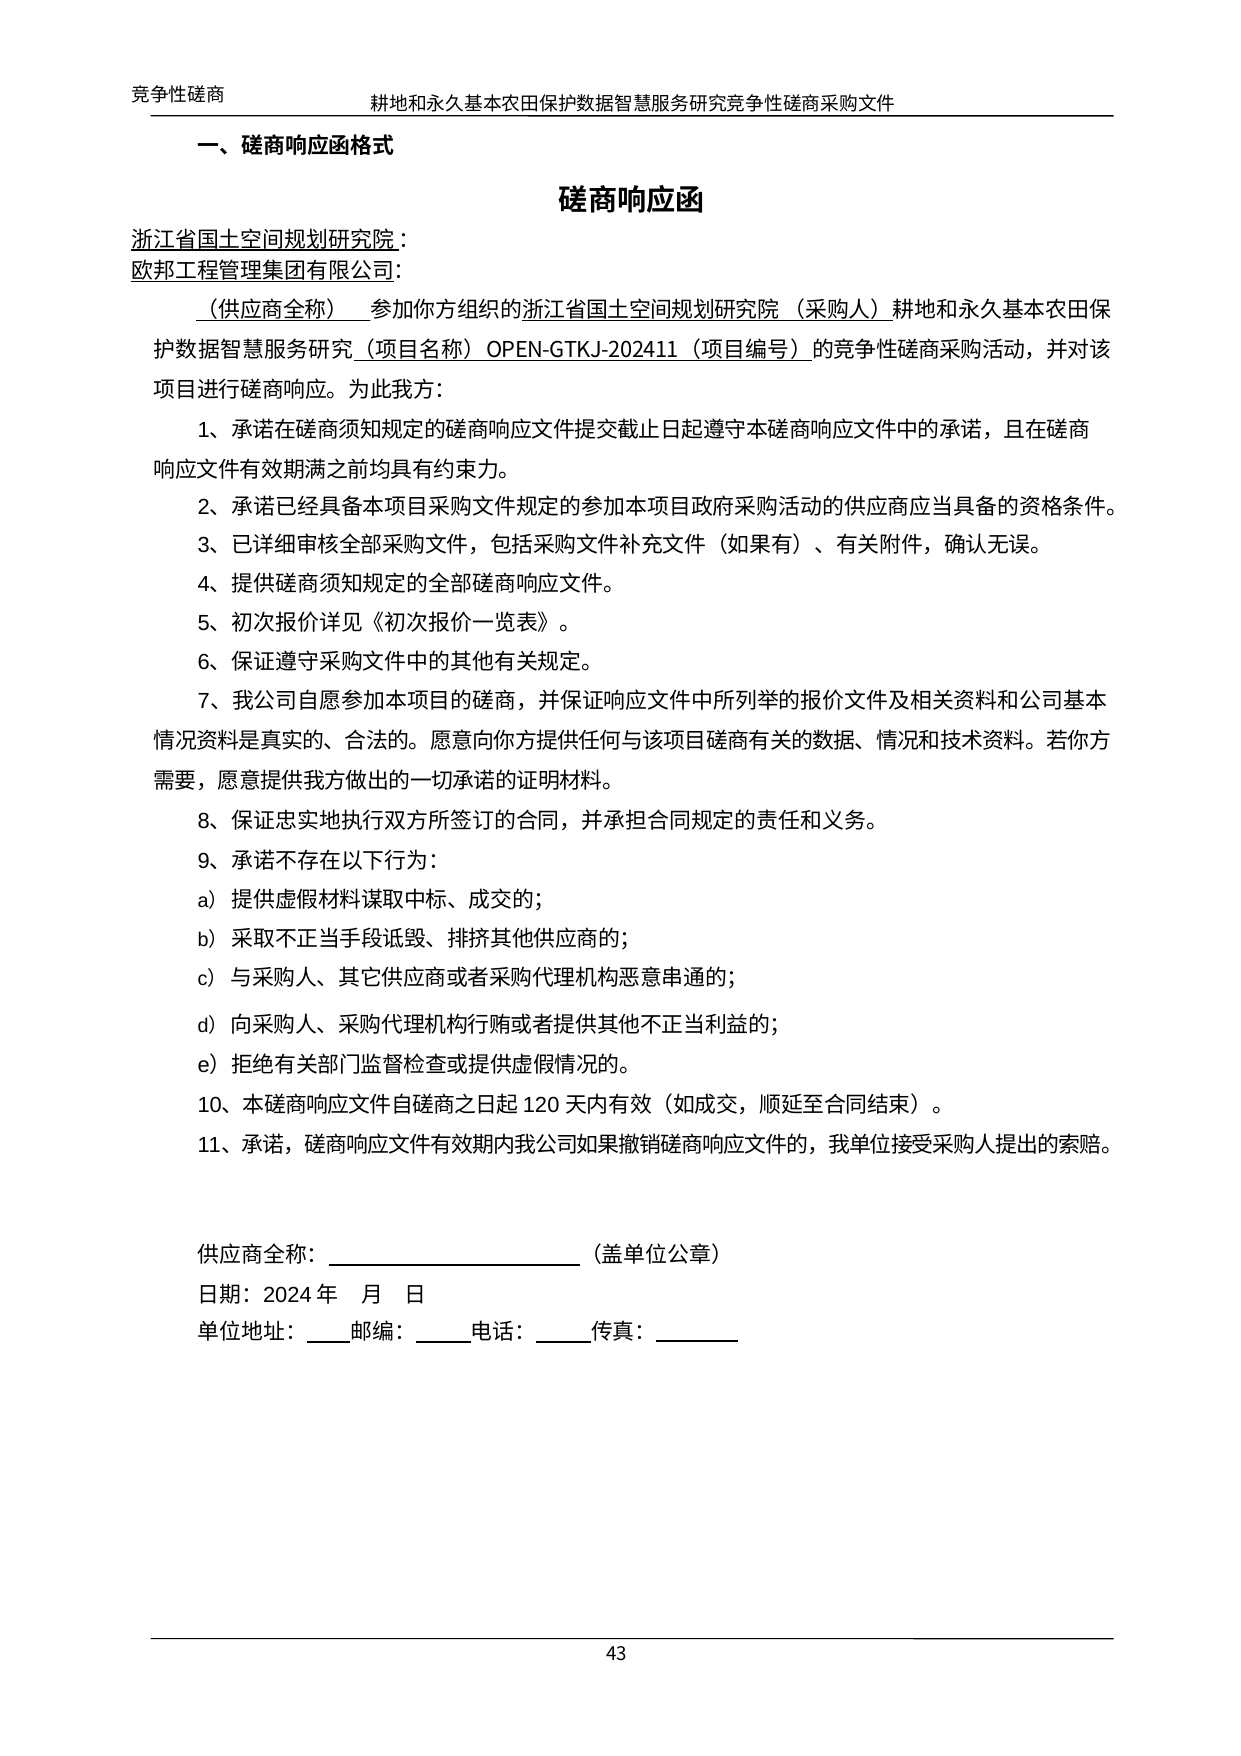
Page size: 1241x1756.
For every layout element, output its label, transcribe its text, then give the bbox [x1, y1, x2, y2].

list 采取不正当手段诋毁、排挤其他供应商的； [197, 921, 1159, 953]
text 浙江省国土空间规划研究院 ： [131, 222, 486, 253]
list 与采购人、其它供应商或者采购代理机构恶意串通的； [197, 960, 801, 992]
text 10、本磋商响应文件自磋商之日起 120 天内有效（如成交，顺延至合同结束）。 [197, 1087, 1159, 1119]
text 9、承诺不存在以下行为： [197, 843, 1159, 874]
text 7、我公司自愿参加本项目的磋商，并保证响应文件中所列举的报价文件及相关资料和公司基本情况资料是真实的、合法的。愿意向你方提供任何与该项目磋商有关的数据、情况和技术资料。若你方需要，愿意提供我方做出的一切承诺的证明材料。 [153, 683, 1111, 795]
subtitle 一、磋商响应函格式 [197, 128, 486, 160]
text （供应商全称） 参加你方组织的浙江省国土空间规划研究院 （采购人）耕地和永久基本农田保护数据智慧服务研究（项目名称）OPEN-GTKJ-202411（项目编号）的竞争性磋商采购活动，并对该项目进行磋商响应。为此我方： [153, 292, 1111, 404]
text 5、初次报价详见《初次报价一览表》。 [197, 605, 1159, 637]
list 提供虚假材料谋取中标、成交的； [197, 882, 1159, 913]
subtitle 磋商响应函 [559, 176, 1159, 218]
text 单位地址： 邮编： 电话： 传真： [197, 1317, 1159, 1345]
text 4、提供磋商须知规定的全部磋商响应文件。 [197, 566, 1159, 598]
text 2、承诺已经具备本项目采购文件规定的参加本项目政府采购活动的供应商应当具备的资格条件。 [197, 492, 1159, 519]
list 向采购人、采购代理机构行贿或者提供其他不正当利益的； e）拒绝有关部门监督检查或提供虚假情况的。 [197, 1007, 801, 1079]
text 欧邦工程管理集团有限公司： [131, 253, 486, 285]
text 3、已详细审核全部采购文件，包括采购文件补充文件（如果有）、有关附件，确认无误。 [197, 527, 1159, 558]
text 供应商全称： （盖单位公章） 日期：2024年 月 日 [197, 1237, 734, 1309]
text 1、承诺在磋商须知规定的磋商响应文件提交截止日起遵守本磋商响应文件中的承诺，且在磋商响应文件有效期满之前均具有约束力。 [153, 412, 1111, 484]
text 6、保证遵守采购文件中的其他有关规定。 [197, 644, 1159, 676]
text 11、承诺，磋商响应文件有效期内我公司如果撤销磋商响应文件的，我单位接受采购人提出的索赔。 [153, 1127, 1111, 1158]
text 8、保证忠实地执行双方所签订的合同，并承担合同规定的责任和义务。 [197, 803, 1159, 835]
